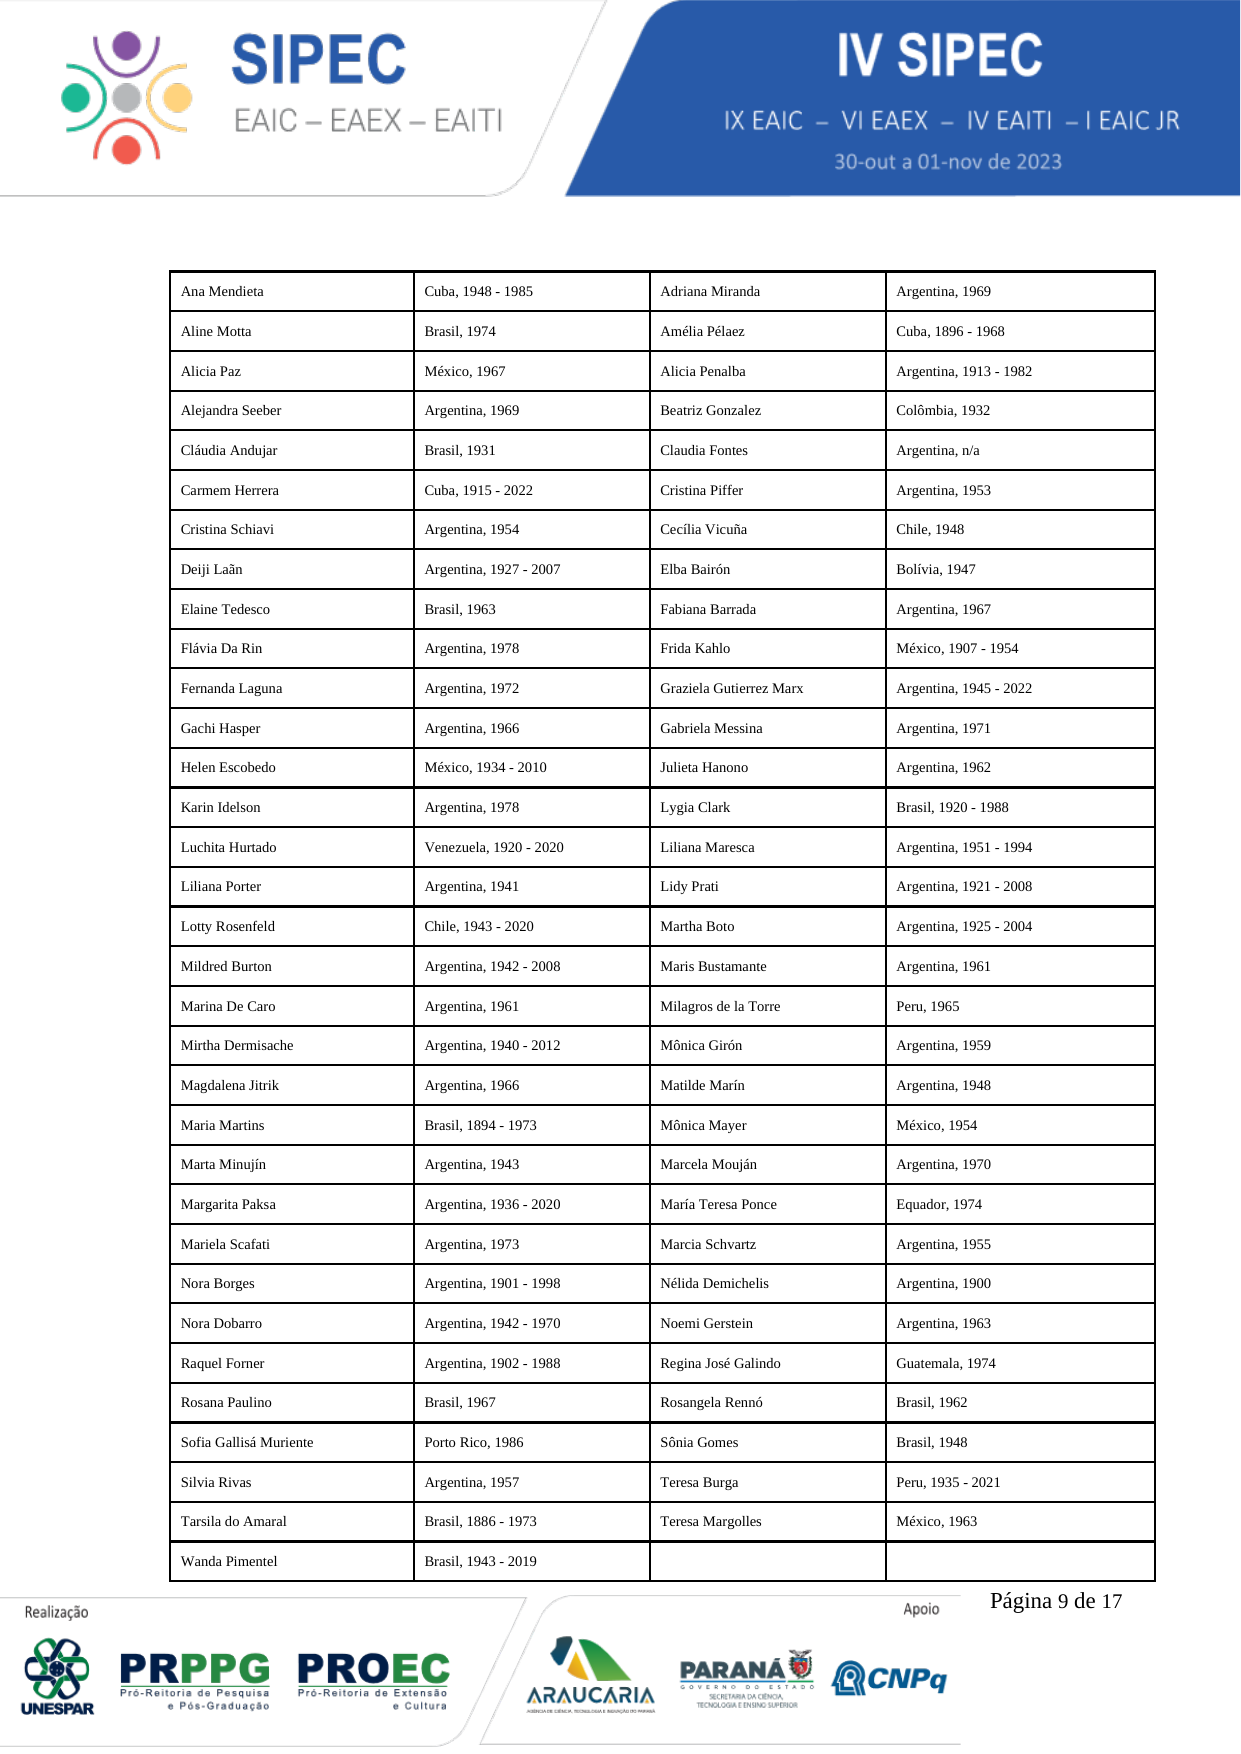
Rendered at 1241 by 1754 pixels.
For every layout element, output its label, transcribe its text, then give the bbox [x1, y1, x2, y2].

table_cell Teresa Burga [651, 1463, 885, 1501]
table_cell Adriana Miranda [651, 273, 885, 310]
table_cell Argentina, 1978 [415, 630, 649, 667]
table_cell Frida Kahlo [651, 630, 885, 667]
table_cell Argentina, 1943 [415, 1146, 649, 1183]
table_cell México, 1907 - 1954 [887, 630, 1154, 667]
table_cell Rosangela Rennó [651, 1384, 885, 1421]
table_cell Mariela Scafati [171, 1225, 413, 1263]
table_cell Marcela Mouján [651, 1146, 885, 1183]
picture [0, 0, 1241, 197]
table_cell Martha Boto [651, 908, 885, 945]
table_cell Marcia Schvartz [651, 1225, 885, 1263]
table_cell Argentina, 1955 [887, 1225, 1154, 1263]
table_cell Argentina, 1900 [887, 1265, 1154, 1302]
table_cell Argentina, 1972 [415, 669, 649, 707]
table_cell Flávia Da Rin [171, 630, 413, 667]
table_cell Argentina, 1941 [415, 868, 649, 905]
table_cell Nora Borges [171, 1265, 413, 1302]
table_cell Cuba, 1896 - 1968 [887, 312, 1154, 350]
table_cell Cecília Vicuña [651, 511, 885, 548]
table_cell Argentina, 1969 [415, 392, 649, 429]
table_cell Cristina Piffer [651, 471, 885, 508]
table_cell Brasil, 1886 - 1973 [415, 1503, 649, 1540]
table_cell Argentina, n/a [887, 431, 1154, 469]
table_cell Brasil, 1894 - 1973 [415, 1106, 649, 1143]
table_cell Argentina, 1942 - 2008 [415, 947, 649, 985]
table_cell Claudia Fontes [651, 431, 885, 469]
table_cell Wanda Pimentel [171, 1543, 413, 1580]
table_cell María Teresa Ponce [651, 1185, 885, 1223]
table_cell Argentina, 1963 [887, 1304, 1154, 1342]
table_cell Argentina, 1902 - 1988 [415, 1344, 649, 1382]
table_cell Brasil, 1962 [887, 1384, 1154, 1421]
table_cell Regina José Galindo [651, 1344, 885, 1382]
table_cell Porto Rico, 1986 [415, 1424, 649, 1461]
table_cell Argentina, 1921 - 2008 [887, 868, 1154, 905]
table_cell [651, 1543, 885, 1580]
table_cell Cuba, 1915 - 2022 [415, 471, 649, 508]
table_cell Sônia Gomes [651, 1424, 885, 1461]
table_cell Argentina, 1940 - 2012 [415, 1027, 649, 1064]
table_cell Lotty Rosenfeld [171, 908, 413, 945]
table_cell Raquel Forner [171, 1344, 413, 1382]
table_cell Venezuela, 1920 - 2020 [415, 828, 649, 866]
table_cell Magdalena Jitrik [171, 1066, 413, 1104]
picture [0, 1595, 961, 1747]
table_cell Ana Mendieta [171, 273, 413, 310]
table_cell Argentina, 1971 [887, 709, 1154, 747]
table_cell Gabriela Messina [651, 709, 885, 747]
table_cell Karin Idelson [171, 789, 413, 826]
table_cell Argentina, 1945 - 2022 [887, 669, 1154, 707]
table_cell Argentina, 1954 [415, 511, 649, 548]
table_cell Argentina, 1966 [415, 709, 649, 747]
table_cell Argentina, 1966 [415, 1066, 649, 1104]
table_cell Cristina Schiavi [171, 511, 413, 548]
table_cell Argentina, 1973 [415, 1225, 649, 1263]
table_cell Brasil, 1963 [415, 590, 649, 628]
table_cell Cláudia Andujar [171, 431, 413, 469]
table_cell Argentina, 1967 [887, 590, 1154, 628]
table_cell Argentina, 1936 - 2020 [415, 1185, 649, 1223]
table_cell Aline Motta [171, 312, 413, 350]
table_cell Sofia Gallisá Muriente [171, 1424, 413, 1461]
table_cell Amélia Pélaez [651, 312, 885, 350]
table_cell Elaine Tedesco [171, 590, 413, 628]
table_cell Marta Minujín [171, 1146, 413, 1183]
table_cell Lygia Clark [651, 789, 885, 826]
table_cell Argentina, 1970 [887, 1146, 1154, 1183]
table_cell Argentina, 1901 - 1998 [415, 1265, 649, 1302]
table_cell Argentina, 1959 [887, 1027, 1154, 1064]
table_cell Brasil, 1948 [887, 1424, 1154, 1461]
table_cell Alicia Penalba [651, 352, 885, 389]
table_cell Mônica Girón [651, 1027, 885, 1064]
table_cell Teresa Margolles [651, 1503, 885, 1540]
table_cell Argentina, 1961 [415, 987, 649, 1024]
table_cell Fabiana Barrada [651, 590, 885, 628]
table_cell Milagros de la Torre [651, 987, 885, 1024]
table_cell Bolívia, 1947 [887, 550, 1154, 588]
table_cell Peru, 1935 - 2021 [887, 1463, 1154, 1501]
table_cell Rosana Paulino [171, 1384, 413, 1421]
table_cell Graziela Gutierrez Marx [651, 669, 885, 707]
table_cell [887, 1543, 1154, 1580]
table_cell Brasil, 1967 [415, 1384, 649, 1421]
table_cell Mirtha Dermisache [171, 1027, 413, 1064]
table_cell Margarita Paksa [171, 1185, 413, 1223]
table_cell Brasil, 1931 [415, 431, 649, 469]
table_cell Argentina, 1927 - 2007 [415, 550, 649, 588]
table_cell Argentina, 1953 [887, 471, 1154, 508]
table_cell Alejandra Seeber [171, 392, 413, 429]
table_cell Noemi Gerstein [651, 1304, 885, 1342]
table_cell Argentina, 1961 [887, 947, 1154, 985]
table_cell Argentina, 1978 [415, 789, 649, 826]
table_cell Liliana Porter [171, 868, 413, 905]
table_cell Fernanda Laguna [171, 669, 413, 707]
table_cell Chile, 1948 [887, 511, 1154, 548]
table_cell Argentina, 1969 [887, 273, 1154, 310]
table_cell Helen Escobedo [171, 749, 413, 786]
table_cell Argentina, 1925 - 2004 [887, 908, 1154, 945]
table_cell Silvia Rivas [171, 1463, 413, 1501]
table_cell Chile, 1943 - 2020 [415, 908, 649, 945]
table_cell Carmem Herrera [171, 471, 413, 508]
table_cell Brasil, 1943 - 2019 [415, 1543, 649, 1580]
table_cell Mônica Mayer [651, 1106, 885, 1143]
table_cell Guatemala, 1974 [887, 1344, 1154, 1382]
table_cell Nélida Demichelis [651, 1265, 885, 1302]
table_cell Nora Dobarro [171, 1304, 413, 1342]
table_cell Tarsila do Amaral [171, 1503, 413, 1540]
table_cell Mildred Burton [171, 947, 413, 985]
table_cell México, 1967 [415, 352, 649, 389]
table_cell Luchita Hurtado [171, 828, 413, 866]
table_cell Argentina, 1951 - 1994 [887, 828, 1154, 866]
table_cell Argentina, 1913 - 1982 [887, 352, 1154, 389]
table_cell Lidy Prati [651, 868, 885, 905]
table_cell Julieta Hanono [651, 749, 885, 786]
table_cell Marina De Caro [171, 987, 413, 1024]
table_cell Argentina, 1948 [887, 1066, 1154, 1104]
table_cell Brasil, 1974 [415, 312, 649, 350]
table_cell Maria Martins [171, 1106, 413, 1143]
table_cell México, 1954 [887, 1106, 1154, 1143]
table_cell Peru, 1965 [887, 987, 1154, 1024]
table_cell Elba Bairón [651, 550, 885, 588]
table_cell Argentina, 1942 - 1970 [415, 1304, 649, 1342]
table_cell Maris Bustamante [651, 947, 885, 985]
table_cell Equador, 1974 [887, 1185, 1154, 1223]
table_cell Beatriz Gonzalez [651, 392, 885, 429]
table_cell Gachi Hasper [171, 709, 413, 747]
table_cell Argentina, 1957 [415, 1463, 649, 1501]
table_cell Colômbia, 1932 [887, 392, 1154, 429]
table_cell México, 1934 - 2010 [415, 749, 649, 786]
table_cell Alicia Paz [171, 352, 413, 389]
table_cell México, 1963 [887, 1503, 1154, 1540]
table_cell Brasil, 1920 - 1988 [887, 789, 1154, 826]
table_cell Argentina, 1962 [887, 749, 1154, 786]
table_cell Deiji Laãn [171, 550, 413, 588]
table_cell Matilde Marín [651, 1066, 885, 1104]
table_cell Cuba, 1948 - 1985 [415, 273, 649, 310]
table_cell Liliana Maresca [651, 828, 885, 866]
